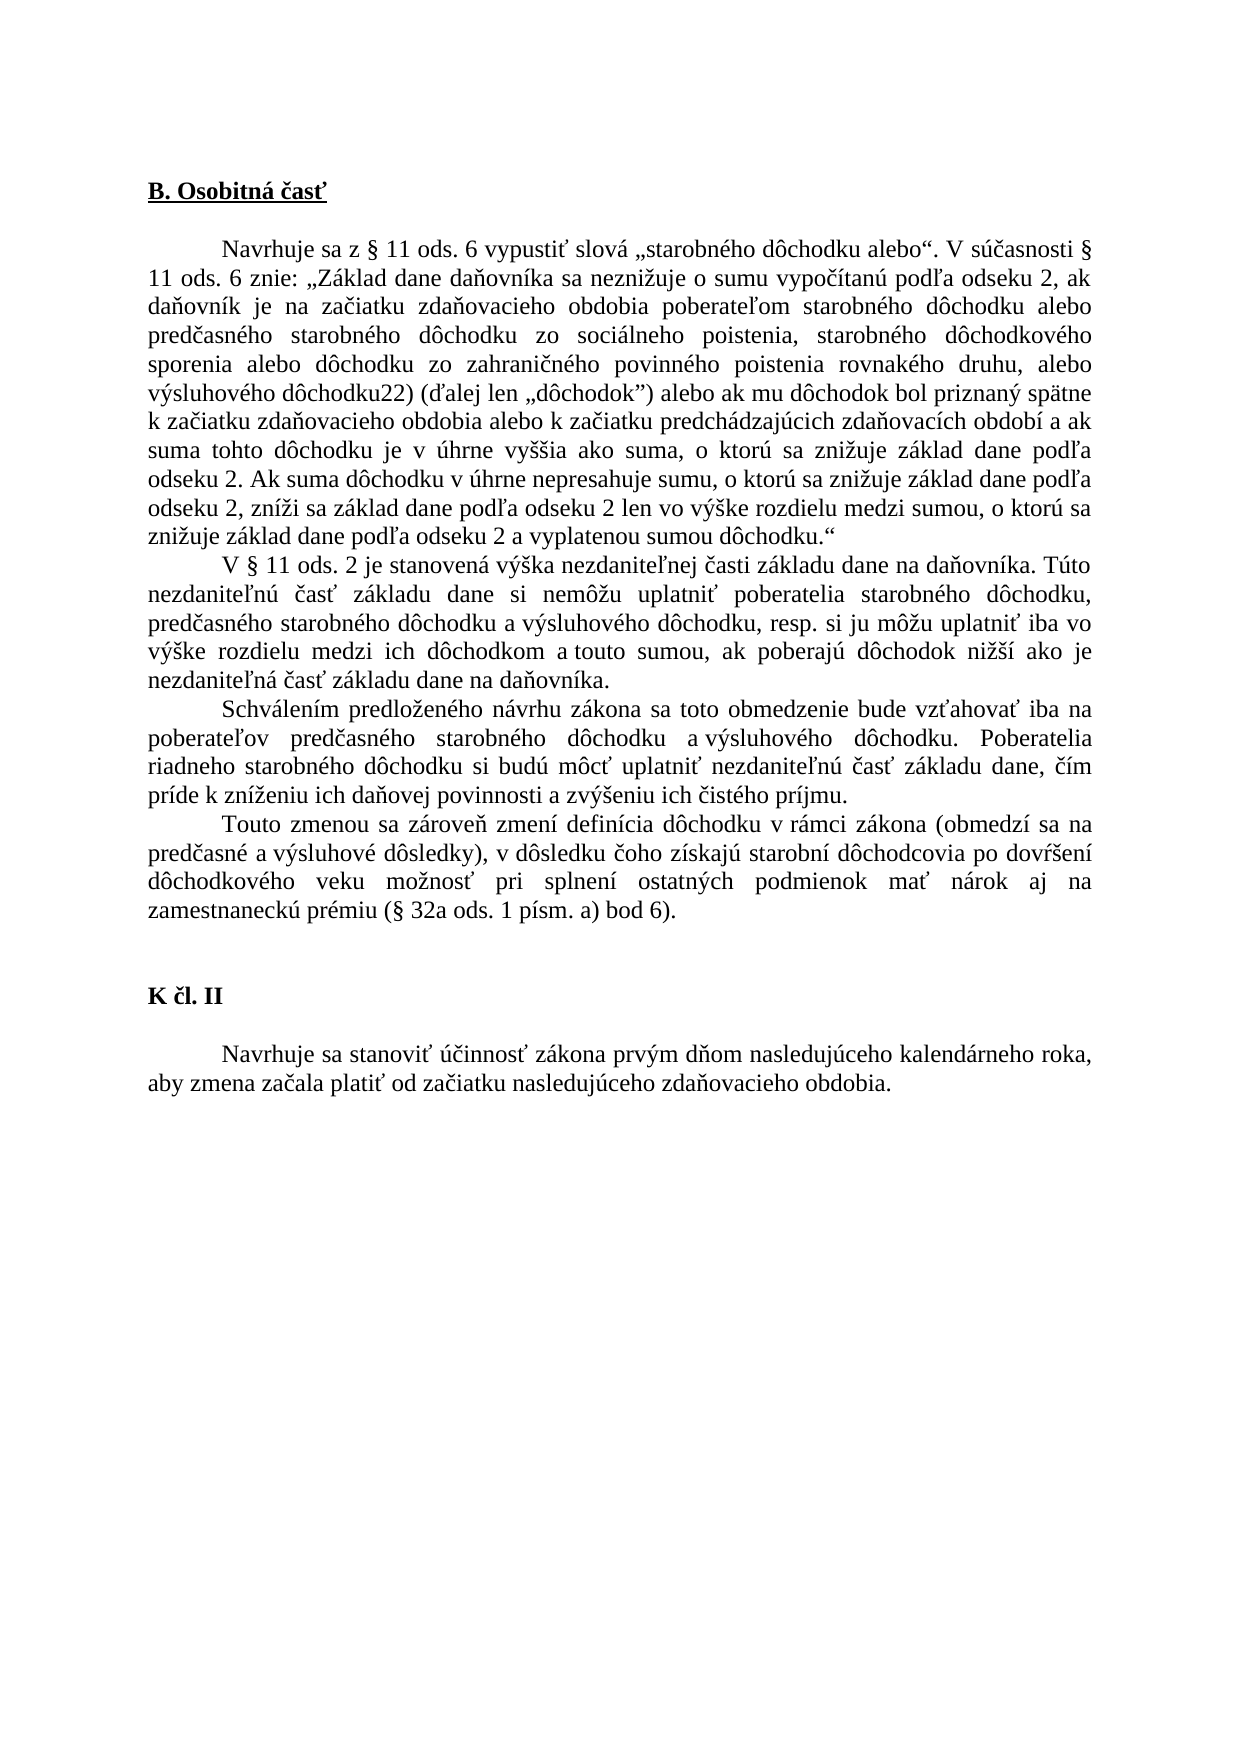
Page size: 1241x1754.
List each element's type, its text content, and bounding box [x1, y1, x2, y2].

text Schválením predloženého návrhu zákona sa toto obmedzenie bude vzťahovať iba na poberateľov predčasného starobného dôchodku a výsluhového dôchodku. Poberatelia riadneho starobného dôchodku si budú môcť uplatniť nezdaniteľnú časť základu dane, čím príde k zníženiu ich daňovej povinnosti a zvýšeniu ich čistého príjmu. [148, 694, 1093, 809]
text Navrhuje sa z § 11 ods. 6 vypustiť slová „starobného dôchodku alebo“. V súčasnosti § 11 ods. 6 znie: „Základ dane daňovníka sa neznižuje o sumu vypočítanú podľa odseku 2, ak daňovník je na začiatku zdaňovacieho obdobia poberateľom starobného dôchodku alebo predčasného starobného dôchodku zo sociálneho poistenia, starobného dôchodkového sporenia alebo dôchodku zo zahraničného povinného poistenia rovnakého druhu, alebo výsluhového dôchodku22) (ďalej len „dôchodok”) alebo ak mu dôchodok bol priznaný spätne k začiatku zdaňovacieho obdobia alebo k začiatku predchádzajúcich zdaňovacích období a ak suma tohto dôchodku je v úhrne vyššia ako suma, o ktorú sa znižuje základ dane podľa odseku 2. Ak suma dôchodku v úhrne nepresahuje sumu, o ktorú sa znižuje základ dane podľa odseku 2, zníži sa základ dane podľa odseku 2 len vo výške rozdielu medzi sumou, o ktorú sa znižuje základ dane podľa odseku 2 a vyplatenou sumou dôchodku.“ [148, 234, 1093, 550]
text Touto zmenou sa zároveň zmení definícia dôchodku v rámci zákona (obmedzí sa na predčasné a výsluhové dôsledky), v dôsledku čoho získajú starobní dôchodcovia po dovŕšení dôchodkového veku možnosť pri splnení ostatných podmienok mať nárok aj na zamestnaneckú prémiu (§ 32a ods. 1 písm. a) bod 6). [148, 809, 1093, 924]
text V § 11 ods. 2 je stanovená výška nezdaniteľnej časti základu dane na daňovníka. Túto nezdaniteľnú časť základu dane si nemôžu uplatniť poberatelia starobného dôchodku, predčasného starobného dôchodku a výsluhového dôchodku, resp. si ju môžu uplatniť iba vo výške rozdielu medzi ich dôchodkom a touto sumou, ak poberajú dôchodok nižší ako je nezdaniteľná časť základu dane na daňovníka. [148, 550, 1093, 694]
text Navrhuje sa stanoviť účinnosť zákona prvým dňom nasledujúceho kalendárneho roka, aby zmena začala platiť od začiatku nasledujúceho zdaňovacieho obdobia. [148, 1039, 1093, 1096]
text K čl. II [148, 981, 1093, 1010]
text B. Osobitná časť [148, 176, 1093, 205]
